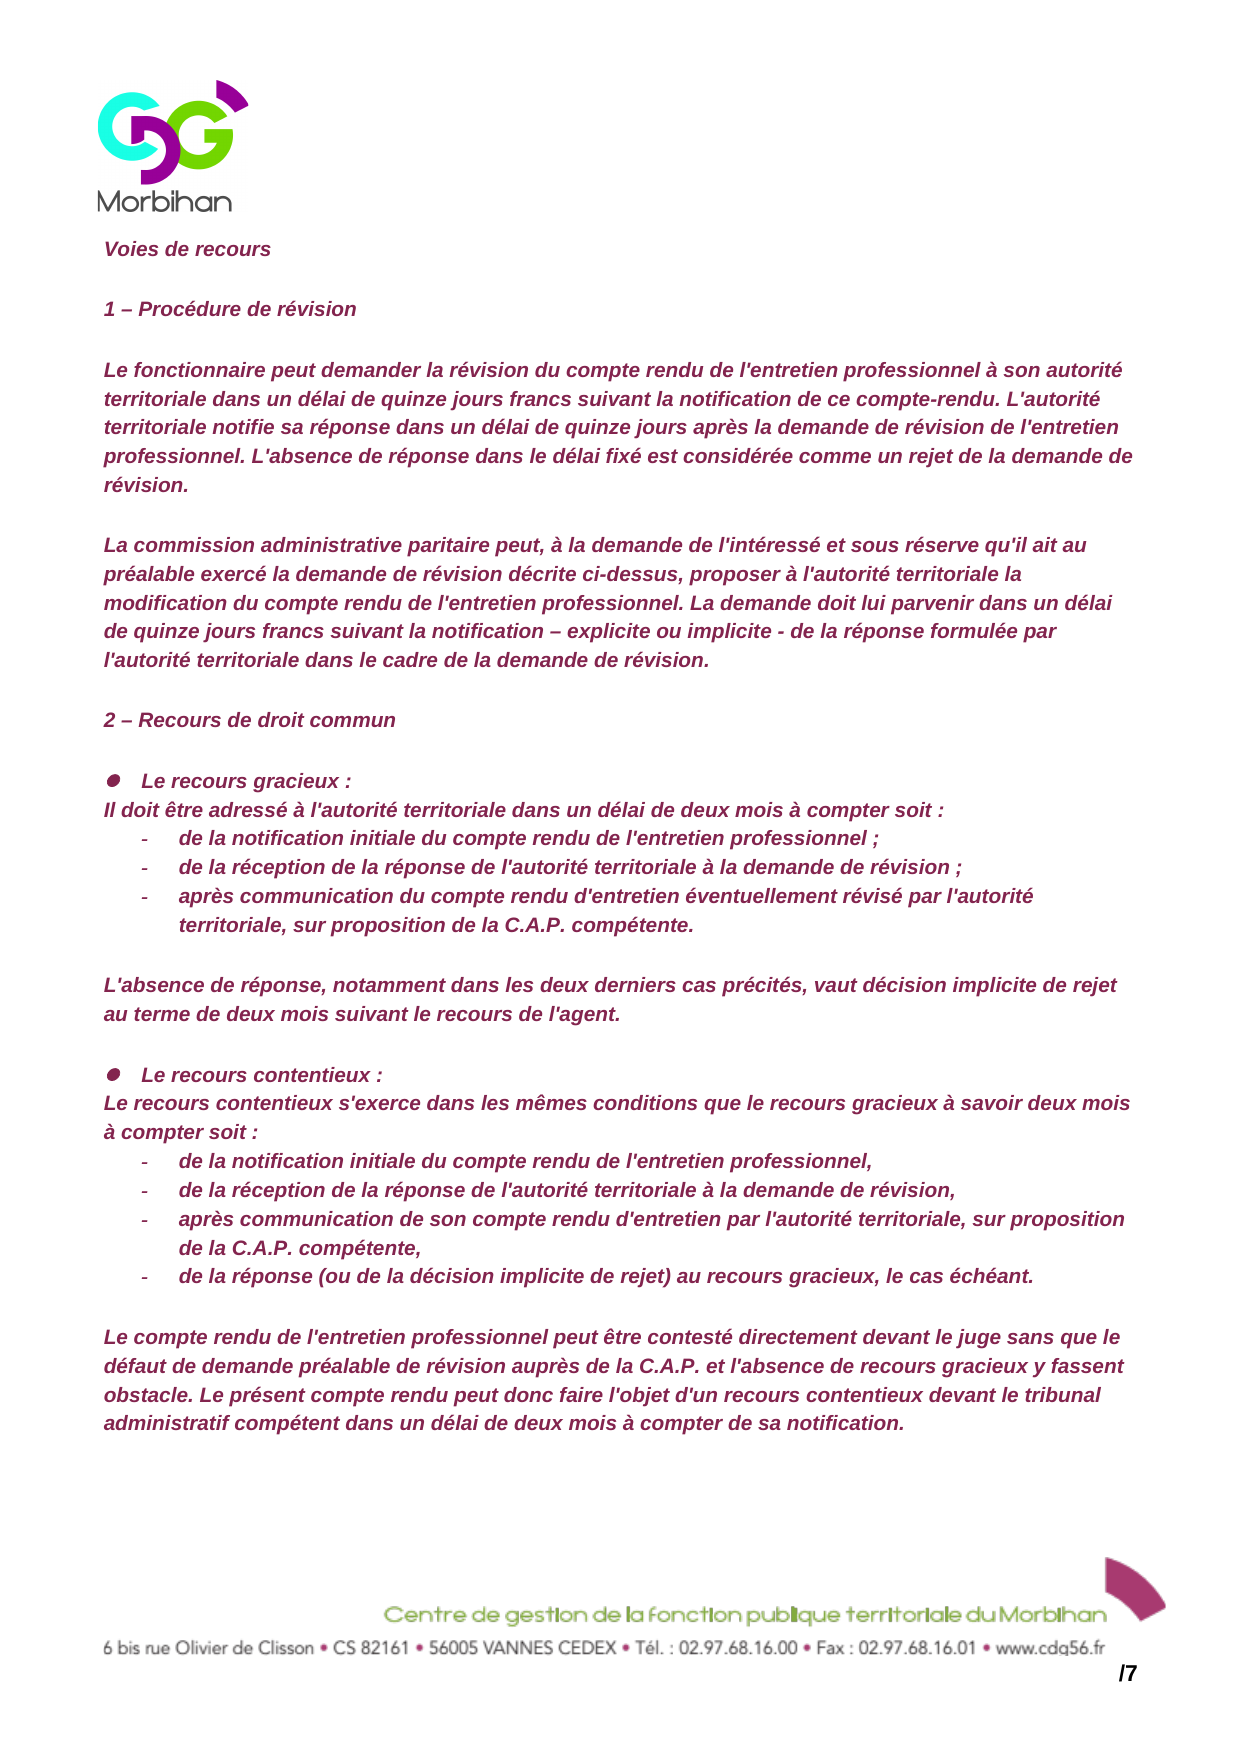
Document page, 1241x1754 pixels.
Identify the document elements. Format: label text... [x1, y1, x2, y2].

text Le fonctionnaire peut demander la révision du compte rendu de l'entretien professionnel à son autorité territoriale dans un délai de quinze jours francs suivant la notification de ce compte-rendu. L'autorité territoriale notifie sa réponse dans un délai de quinze jours après la demande de révision de l'entretien professionnel. L'absence de réponse dans le délai fixé est considérée comme un rejet de la demande de révision. [103, 358, 1138, 497]
text La commission administrative paritaire peut, à la demande de l'intéressé et sous réserve qu'il ait au préalable exercé la demande de révision décrite ci-dessus, proposer à l'autorité territoriale la modification du compte rendu de l'entretien professionnel. La demande doit lui parvenir dans un délai de quinze jours francs suivant la notification – explicite ou implicite - de la réponse formulée par l'autorité territoriale dans le cadre de la demande de révision. [103, 533, 1138, 672]
list après communication du compte rendu d'entretien éventuellement révisé par l'autorité territoriale, sur proposition de la C.A.P. compétente. [141, 884, 1138, 937]
list Le recours contentieux : [103, 1062, 1138, 1086]
picture [97, 80, 249, 212]
text Il doit être adressé à l'autorité territoriale dans un délai de deux mois à compter soit : [103, 797, 1138, 821]
list de la notification initiale du compte rendu de l'entretien professionnel ; [141, 826, 1138, 850]
list de la notification initiale du compte rendu de l'entretien professionnel, [141, 1149, 1138, 1173]
list après communication de son compte rendu d'entretien par l'autorité territoriale, sur proposition de la C.A.P. compétente, [141, 1207, 1138, 1259]
text 2 – Recours de droit commun [103, 708, 1138, 732]
list Le recours gracieux : [103, 768, 1138, 793]
text Voies de recours [103, 237, 1138, 261]
text L'absence de réponse, notamment dans les deux derniers cas précités, vaut décision implicite de rejet au terme de deux mois suivant le recours de l'agent. [103, 973, 1138, 1026]
text Le compte rendu de l'entretien professionnel peut être contesté directement devant le juge sans que le défaut de demande préalable de révision auprès de la C.A.P. et l'absence de recours gracieux y fassent obstacle. Le présent compte rendu peut donc faire l'objet d'un recours contentieux devant le tribunal administratif compétent dans un délai de deux mois à compter de sa notification. [103, 1325, 1138, 1435]
list de la réception de la réponse de l'autorité territoriale à la demande de révision, [141, 1178, 1138, 1202]
list de la réception de la réponse de l'autorité territoriale à la demande de révision ; [141, 855, 1138, 879]
text Le recours contentieux s'exerce dans les mêmes conditions que le recours gracieux à savoir deux mois à compter soit : [103, 1091, 1138, 1144]
list de la réponse (ou de la décision implicite de rejet) au recours gracieux, le cas échéant. [141, 1264, 1138, 1288]
text 1 – Procédure de révision [103, 297, 1138, 321]
